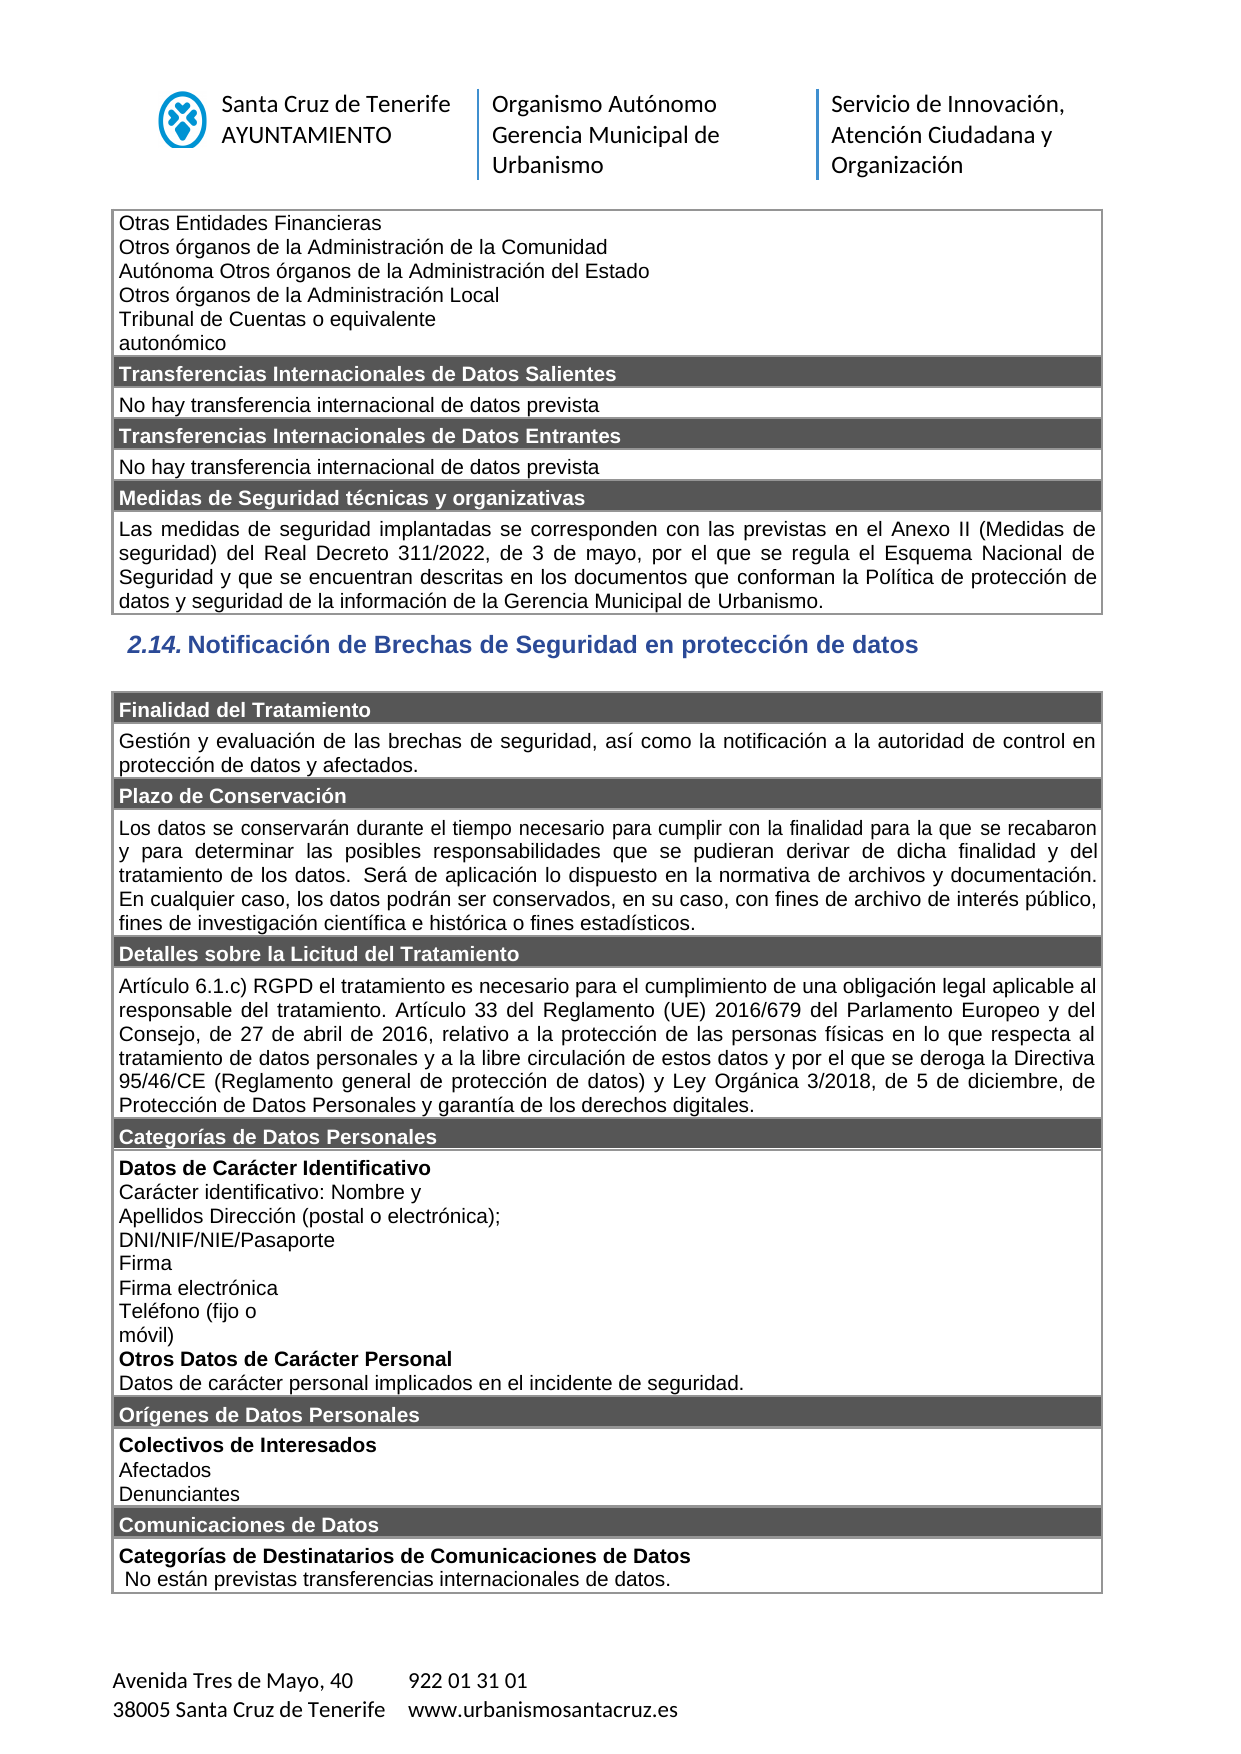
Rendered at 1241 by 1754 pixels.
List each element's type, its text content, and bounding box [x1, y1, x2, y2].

picture [164, 97, 202, 145]
table_cell No hay transferencia internacional de datos prevista [114, 388, 1101, 417]
picture [195, 130, 207, 148]
table_cell Las medidas de seguridad implantadas se corresponden con las previstas en el Anexo II (Medidas de seguridad) del Real Decreto 311/2022, de 3 de mayo, por el que se regula el Esquema Nacional de Seguridad y que se encuentran descritas en los documentos que conforman la Política de protección de datos y seguridad de la información de la Gerencia Municipal de Urbanismo. [114, 512, 1101, 613]
table_cell Orígenes de Datos Personales [114, 1397, 1101, 1426]
table_header Finalidad del Tratamiento [114, 693, 1101, 722]
table_cell Artículo 6.1.c) RGPD el tratamiento es necesario para el cumplimiento de una obligación legal aplicable al responsable del tratamiento. Artículo 33 del Reglamento (UE) 2016/679 del Parlamento Europeo y del Consejo, de 27 de abril de 2016, relativo a la protección de las personas físicas en lo que respecta al tratamiento de datos personales y a la libre circulación de estos datos y por el que se deroga la Directiva 95/46/CE (Reglamento general de protección de datos) y Ley Orgánica 3/2018, de 5 de diciembre, de Protección de Datos Personales y garantía de los derechos digitales. [114, 968, 1101, 1117]
table_cell No hay transferencia internacional de datos prevista [114, 450, 1101, 479]
table_cell Comunicaciones de Datos [114, 1508, 1101, 1536]
table_cell Categorías de Datos Personales [114, 1119, 1101, 1148]
table_cell Datos de Carácter Identificativo Carácter identificativo: Nombre y Apellidos Dirección (postal o electrónica); DNI/NIF/NIE/Pasaporte Firma Firma electrónica Teléfono (fijo o móvil) Otros Datos de Carácter Personal Datos de carácter personal implicados en el incidente de seguridad. [114, 1151, 1101, 1395]
table_cell Transferencias Internacionales de Datos Entrantes [114, 419, 1101, 448]
table_cell Gestión y evaluación de las brechas de seguridad, así como la notificación a la autoridad de control en protección de datos y afectados. [114, 724, 1101, 777]
subtitle Notificación de Brechas de Seguridad en protección de datos [127, 630, 1128, 659]
table_cell Plazo de Conservación [114, 779, 1101, 808]
table_cell Los datos se conservarán durante el tiempo necesario para cumplir con la finalidad para la que se recabaron y para determinar las posibles responsabilidades que se pudieran derivar de dicha finalidad y del tratamiento de los datos. Será de aplicación lo dispuesto en la normativa de archivos y documentación. En cualquier caso, los datos podrán ser conservados, en su caso, con fines de archivo de interés público, fines de investigación científica e histórica o fines estadísticos. [114, 810, 1101, 935]
picture [158, 91, 176, 113]
picture [189, 91, 207, 112]
picture [158, 129, 170, 148]
table_cell Detalles sobre la Licitud del Tratamiento [114, 937, 1101, 966]
table_cell Colectivos de Interesados Afectados Denunciantes [114, 1429, 1101, 1505]
table_cell Transferencias Internacionales de Datos Salientes [114, 357, 1101, 386]
table_cell Medidas de Seguridad técnicas y organizativas [114, 481, 1101, 510]
